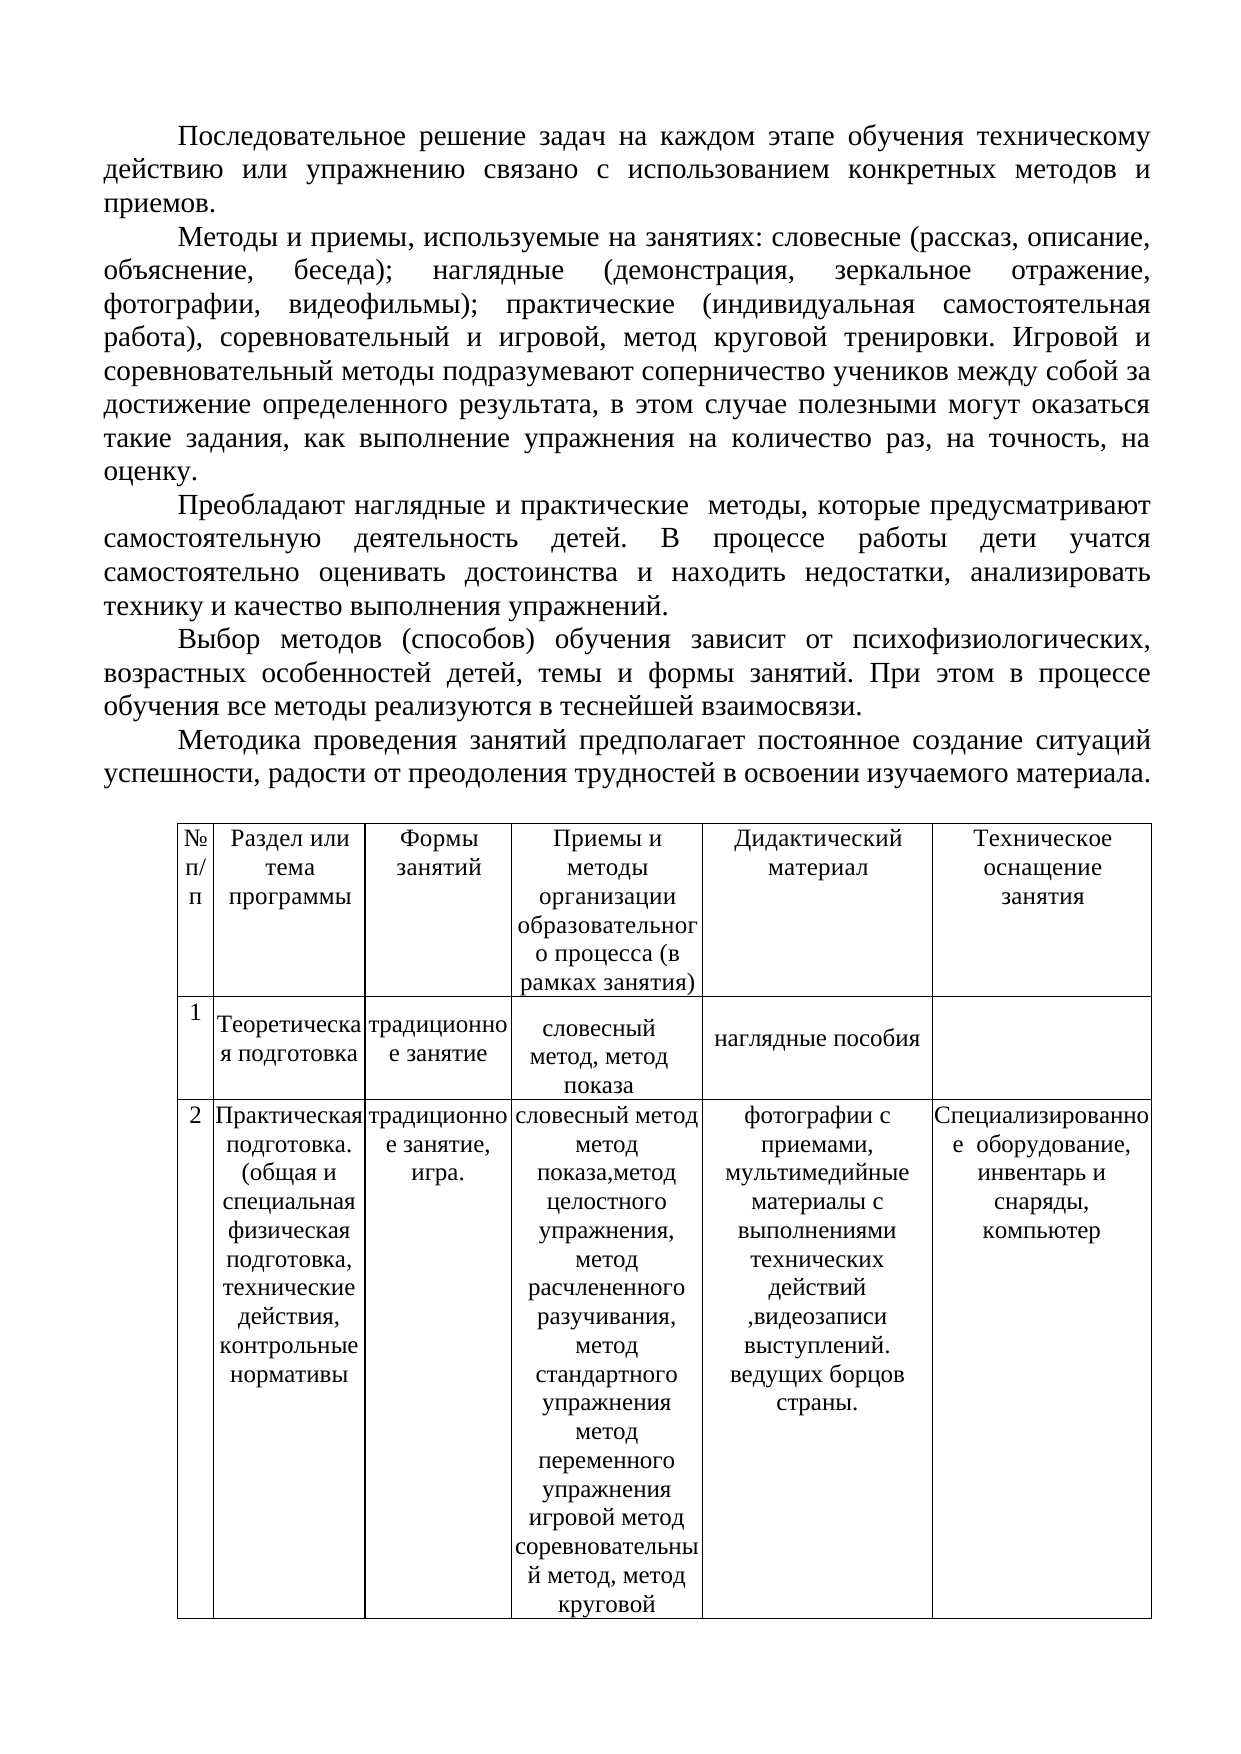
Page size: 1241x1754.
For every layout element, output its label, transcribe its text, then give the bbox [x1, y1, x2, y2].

table_cell традиционное занятие [366, 997, 511, 1099]
text Выбор методов (способов) обучения зависит от психофизиологических, возрастных особенностей детей, темы и формы занятий. При этом в процессе обучения все методы реализуются в теснейшей взаимосвязи. [103, 621, 1152, 722]
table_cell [214, 1100, 364, 1617]
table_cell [366, 1100, 511, 1617]
table_cell 2 [178, 1100, 213, 1617]
table_cell 1 [178, 997, 213, 1099]
table_header № п/п [178, 824, 213, 996]
table_header Дидактический материал [703, 824, 932, 996]
text Преобладают наглядные и практические методы, которые предусматривают самостоятельную деятельность детей. В процессе работы дети учатся самостоятельно оценивать достоинства и находить недостатки, анализировать технику и качество выполнения упражнений. [103, 487, 1152, 621]
table_header Раздел или тема программы [214, 824, 364, 996]
table_cell словесный метод, метод показа [512, 997, 702, 1099]
text Методика проведения занятий предполагает постоянное создание ситуаций успешности, радости от преодоления трудностей в освоении изучаемого материала. [103, 722, 1152, 789]
text Последовательное решение задач на каждом этапе обучения техническому действию или упражнению связано с использованием конкретных методов и приемов. [103, 118, 1152, 219]
table_cell наглядные пособия [703, 997, 932, 1099]
table_header Техническое оснащение занятия [933, 824, 1151, 996]
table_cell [933, 1100, 1151, 1617]
table_header Приемы и методы организации образовательного процесса (в рамках занятия) [512, 824, 702, 996]
text Методы и приемы, используемые на занятиях: словесные (рассказ, описание, объяснение, беседа); наглядные (демонстрация, зеркальное отражение, фотографии, видеофильмы); практические (индивидуальная самостоятельная работа), соревновательный и игровой, метод круговой тренировки. Игровой и соревновательный методы подразумевают соперничество учеников между собой за достижение определенного результата, в этом случае полезными могут оказаться такие задания, как выполнение упражнения на количество раз, на точность, на оценку. [103, 219, 1152, 487]
table_cell Теоретическая подготовка [214, 997, 364, 1099]
table_cell [933, 997, 1151, 1099]
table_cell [703, 1100, 932, 1617]
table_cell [512, 1100, 702, 1617]
table_header Формы занятий [366, 824, 511, 996]
